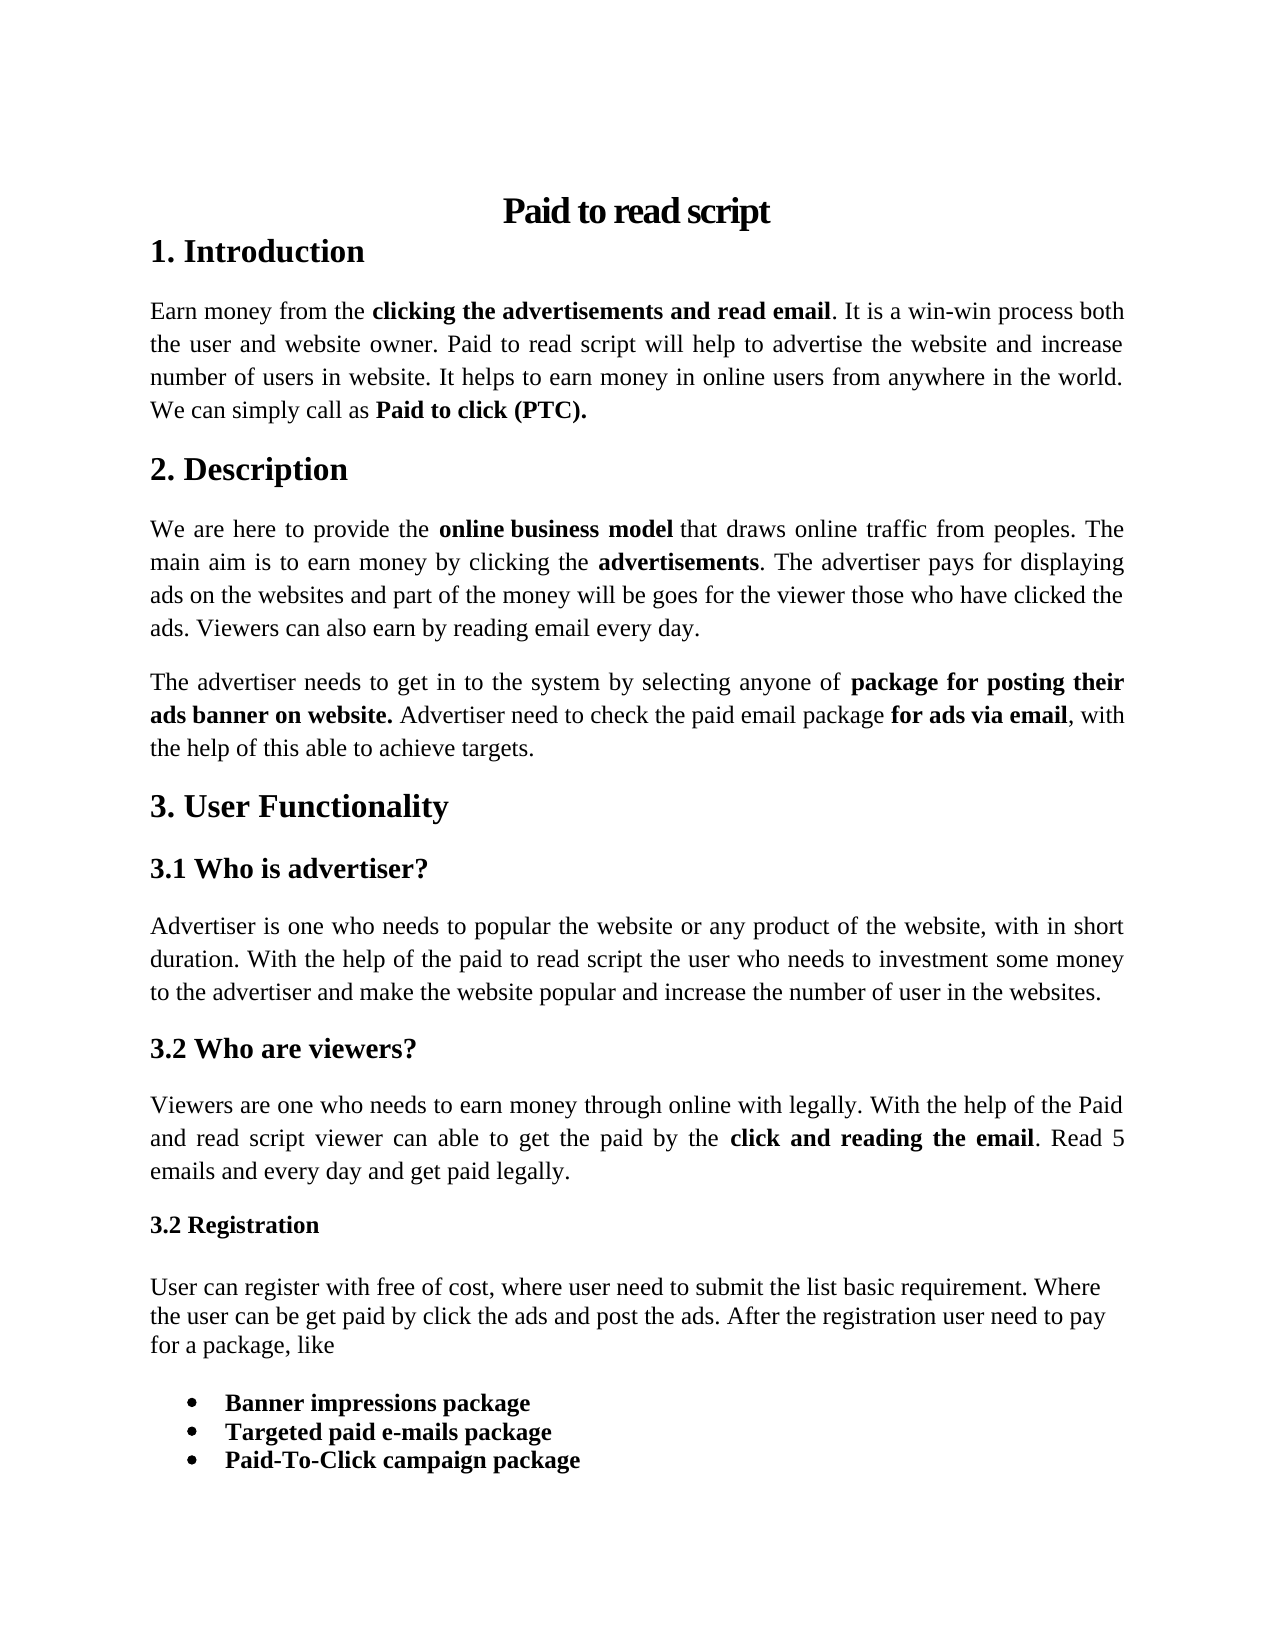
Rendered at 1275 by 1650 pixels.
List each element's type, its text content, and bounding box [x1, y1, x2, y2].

text The advertiser needs to get in to the system by selecting anyone of package for posting their ads banner on website. Advertiser need to check the paid email package for ads via email, with the help of this able to achieve targets. [150, 667, 1125, 762]
text 3.1 Who is advertiser? [150, 852, 1125, 885]
text 2. Description [150, 449, 1125, 487]
text 3. User Functionality [150, 787, 1125, 825]
list Targeted paid e-mails package [187, 1446, 1125, 1474]
text 3.2 Registration [150, 1210, 1125, 1239]
text Paid to read script [150, 150, 1125, 231]
text Advertiser is one who needs to popular the website or any product of the website, with in short duration. With the help of the paid to read script the user who needs to investment some money to the advertiser and make the website popular and increase the number of user in the websites. [150, 911, 1125, 1006]
list Banner impressions package [187, 1388, 1125, 1417]
text 1. Introduction [150, 231, 1125, 269]
text Earn money from the clicking the advertisements and read email. It is a win-win process both the user and website owner. Paid to read script will help to advertise the website and increase number of users in website. It helps to earn money in online users from anywhere in the world. We can simply call as Paid to click (PTC). [150, 296, 1125, 424]
text Viewers are one who needs to earn money through online with legally. With the help of the Paid and read script viewer can able to get the paid by the click and reading the email. Read 5 emails and every day and get paid legally. [150, 1090, 1125, 1185]
text User can register with free of cost, where user need to submit the list basic requirement. Where the user can be get paid by click the ads and post the ads. After the registration user need to pay for a package, like [150, 1272, 1125, 1359]
text We are here to provide the online business model that draws online traffic from peoples. The main aim is to earn money by clicking the advertisements. The advertiser pays for displaying ads on the websites and part of the money will be goes for the viewer those who have clicked the ads. Viewers can also earn by reading email every day. [150, 514, 1125, 642]
text 3.2 Who are viewers? [150, 1031, 1125, 1064]
